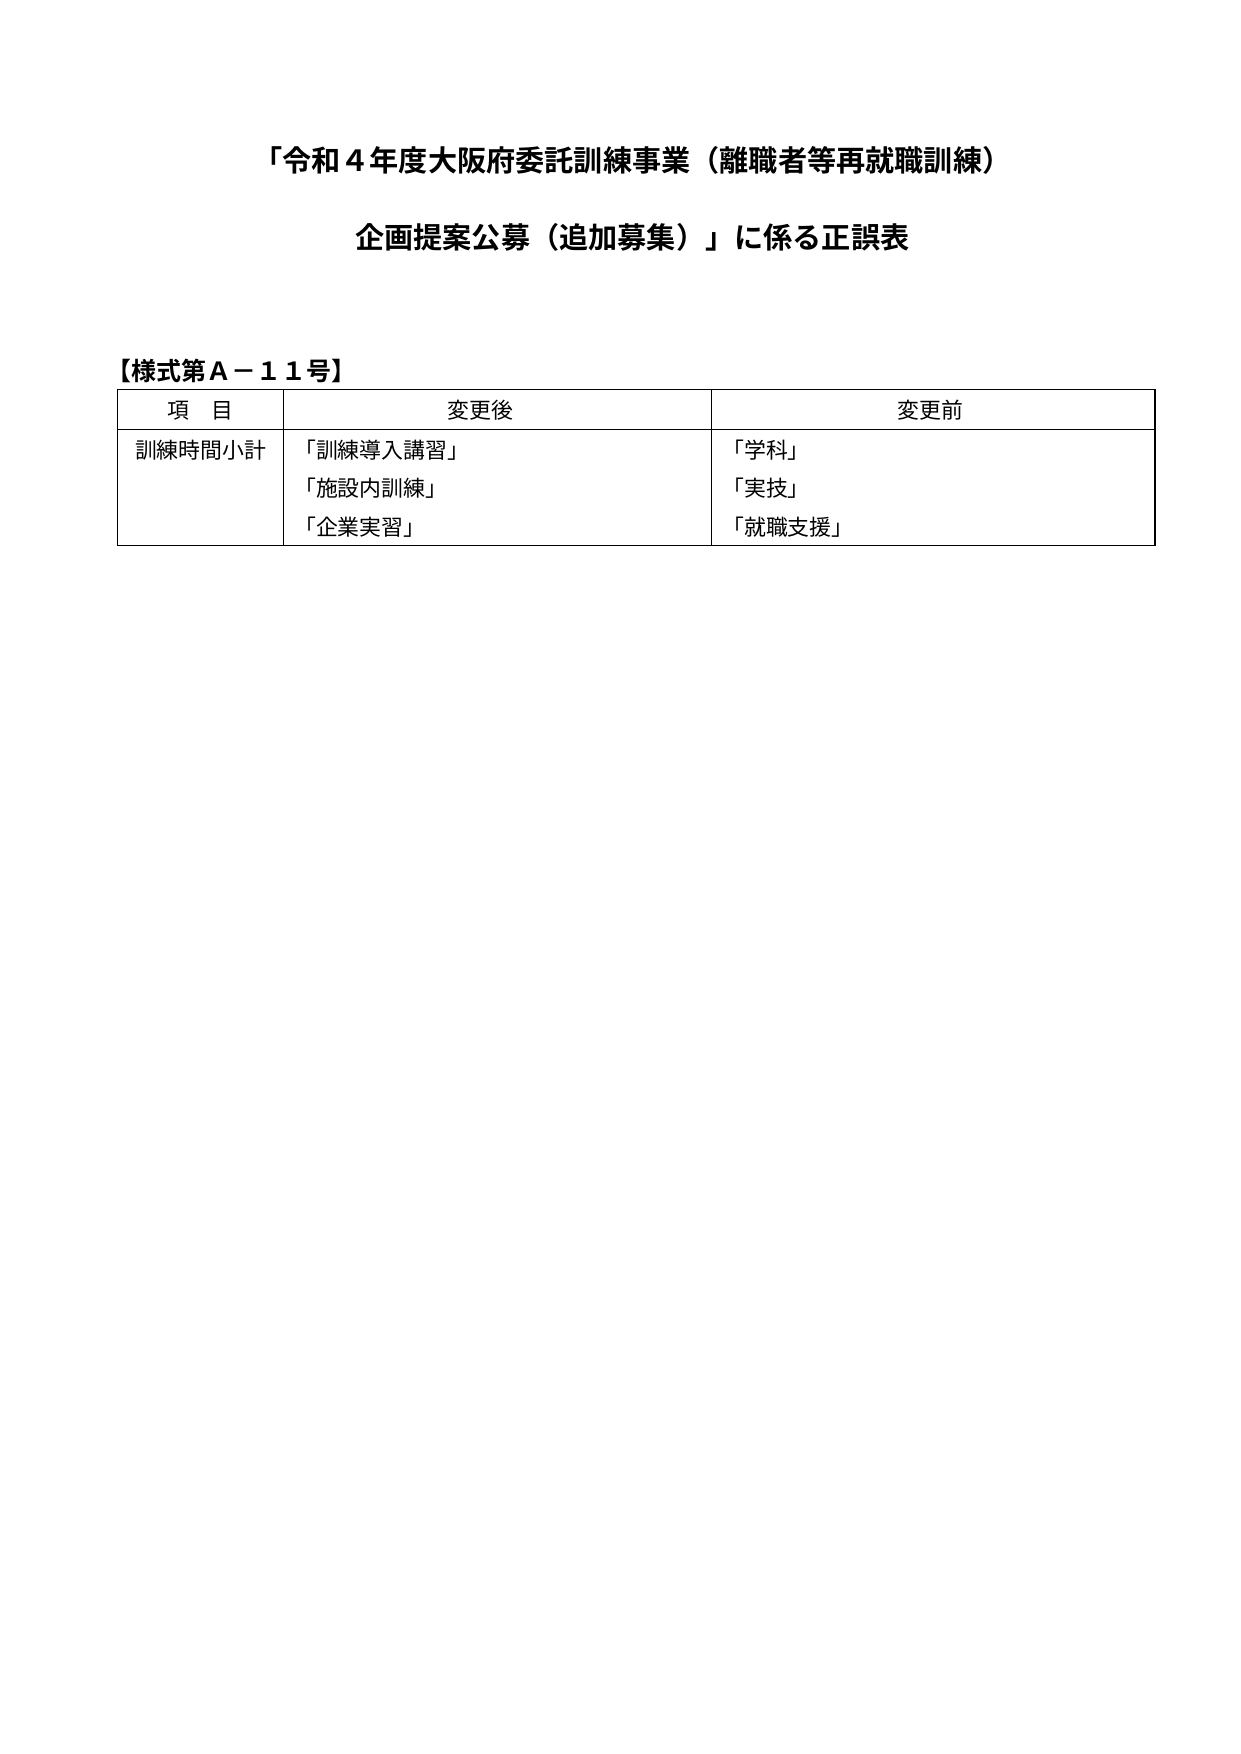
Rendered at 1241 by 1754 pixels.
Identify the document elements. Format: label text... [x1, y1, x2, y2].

table_cell 「訓練導入講習」 「施設内訓練」 「企業実習」 [284, 430, 711, 545]
text 【様式第Ａ－１１号】 [106, 351, 1157, 389]
text 「令和４年度大阪府委託訓練事業（離職者等再就職訓練） [106, 120, 1157, 197]
text 企画提案公募（追加募集）」に係る正誤表 [106, 197, 1157, 274]
table_header 変更後 [284, 390, 711, 429]
table_header 項 目 [118, 390, 283, 429]
table_header 変更前 [712, 390, 1154, 429]
table_cell 訓練時間小計 [118, 430, 283, 545]
table_cell 「学科」 「実技」 「就職支援」 [712, 430, 1154, 545]
